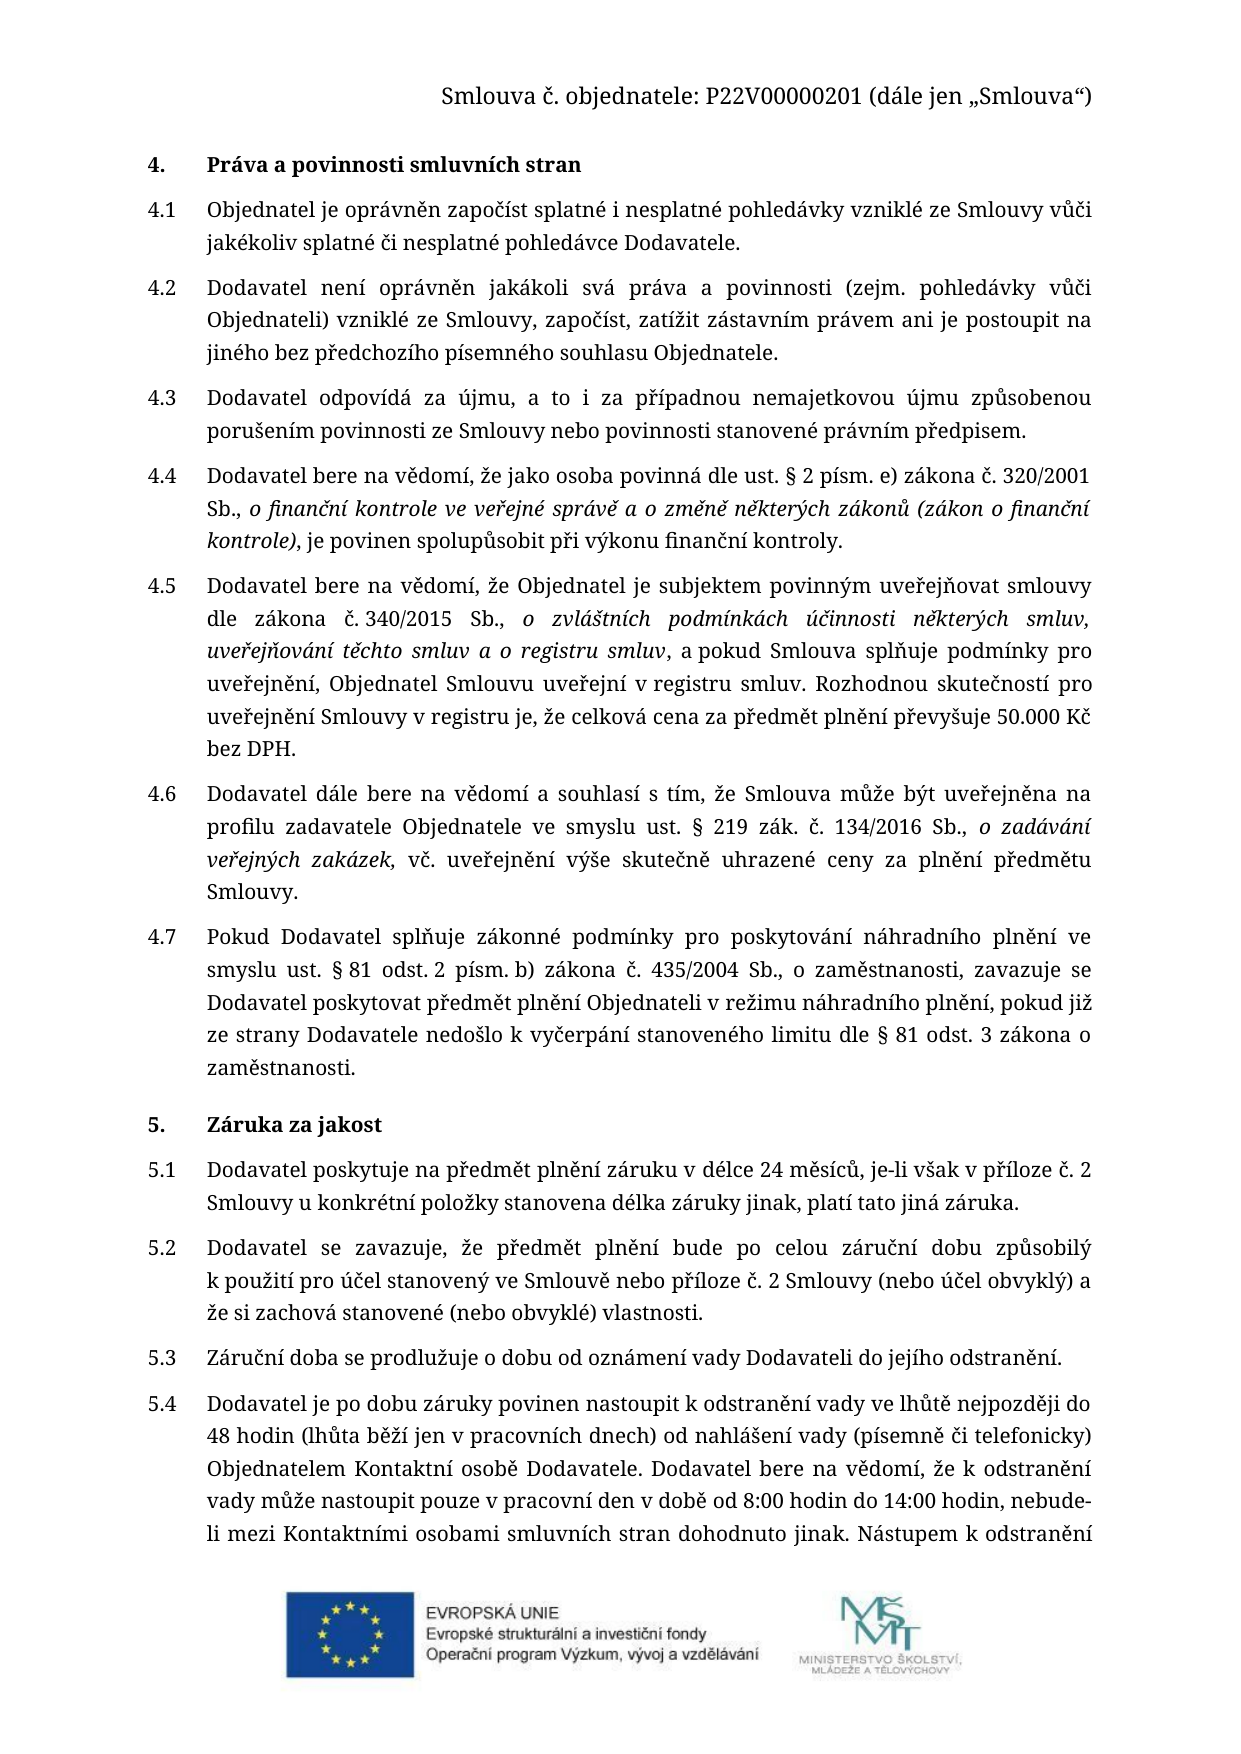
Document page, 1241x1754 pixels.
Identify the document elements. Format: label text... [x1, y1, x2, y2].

list Dodavatel není oprávněn jakákoli svá práva a povinnosti (zejm. pohledávky vůči Objednateli) vzniklé ze Smlouvy, započíst, zatížit zástavním právem ani je postoupit na jiného bez předchozího písemného souhlasu Objednatele. [148, 273, 1093, 367]
list Dodavatel bere na vědomí, že jako osoba povinná dle ust. § 2 písm. e) zákona č. 320/2001 Sb., o finanční kontrole ve veřejné správě a o změně některých zákonů (zákon o finanční kontrole), je povinen spolupůsobit při výkonu finanční kontroly. [148, 461, 1093, 555]
list Záruční doba se prodlužuje o dobu od oznámení vady Dodavateli do jejího odstranění. [148, 1343, 1093, 1372]
list Práva a povinnosti smluvních stran [148, 150, 1093, 179]
list Záruka za jakost [148, 1110, 1093, 1139]
list Dodavatel odpovídá za újmu, a to i za případnou nemajetkovou újmu způsobenou porušením povinnosti ze Smlouvy nebo povinnosti stanovené právním předpisem. [148, 383, 1093, 444]
list Dodavatel poskytuje na předmět plnění záruku v délce 24 měsíců, je-li však v příloze č. 2 Smlouvy u konkrétní položky stanovena délka záruky jinak, platí tato jiná záruka. [148, 1156, 1093, 1217]
picture [242, 1552, 999, 1720]
list Pokud Dodavatel splňuje zákonné podmínky pro poskytování náhradního plnění ve smyslu ust. § 81 odst. 2 písm. b) zákona č. 435/2004 Sb., o zaměstnanosti, zavazuje se Dodavatel poskytovat předmět plnění Objednateli v režimu náhradního plnění, pokud již ze strany Dodavatele nedošlo k vyčerpání stanoveného limitu dle § 81 odst. 3 zákona o zaměstnanosti. [148, 922, 1093, 1081]
list Dodavatel se zavazuje, že předmět plnění bude po celou záruční dobu způsobilý k použití pro účel stanovený ve Smlouvě nebo příloze č. 2 Smlouvy (nebo účel obvyklý) a že si zachová stanovené (nebo obvyklé) vlastnosti. [148, 1233, 1093, 1327]
list Dodavatel bere na vědomí, že Objednatel je subjektem povinným uveřejňovat smlouvy dle zákona č. 340/2015 Sb., o zvláštních podmínkách účinnosti některých smluv, uveřejňování těchto smluv a o registru smluv, a pokud Smlouva splňuje podmínky pro uveřejnění, Objednatel Smlouvu uveřejní v registru smluv. Rozhodnou skutečností pro uveřejnění Smlouvy v registru je, že celková cena za předmět plnění převyšuje 50.000 Kč bez DPH. [148, 571, 1093, 763]
list Objednatel je oprávněn započíst splatné i nesplatné pohledávky vzniklé ze Smlouvy vůči jakékoliv splatné či nesplatné pohledávce Dodavatele. [148, 195, 1093, 256]
list Dodavatel dále bere na vědomí a souhlasí s tím, že Smlouva může být uveřejněna na profilu zadavatele Objednatele ve smyslu ust. § 219 zák. č. 134/2016 Sb., o zadávání veřejných zakázek, vč. uveřejnění výše skutečně uhrazené ceny za plnění předmětu Smlouvy. [148, 779, 1093, 906]
